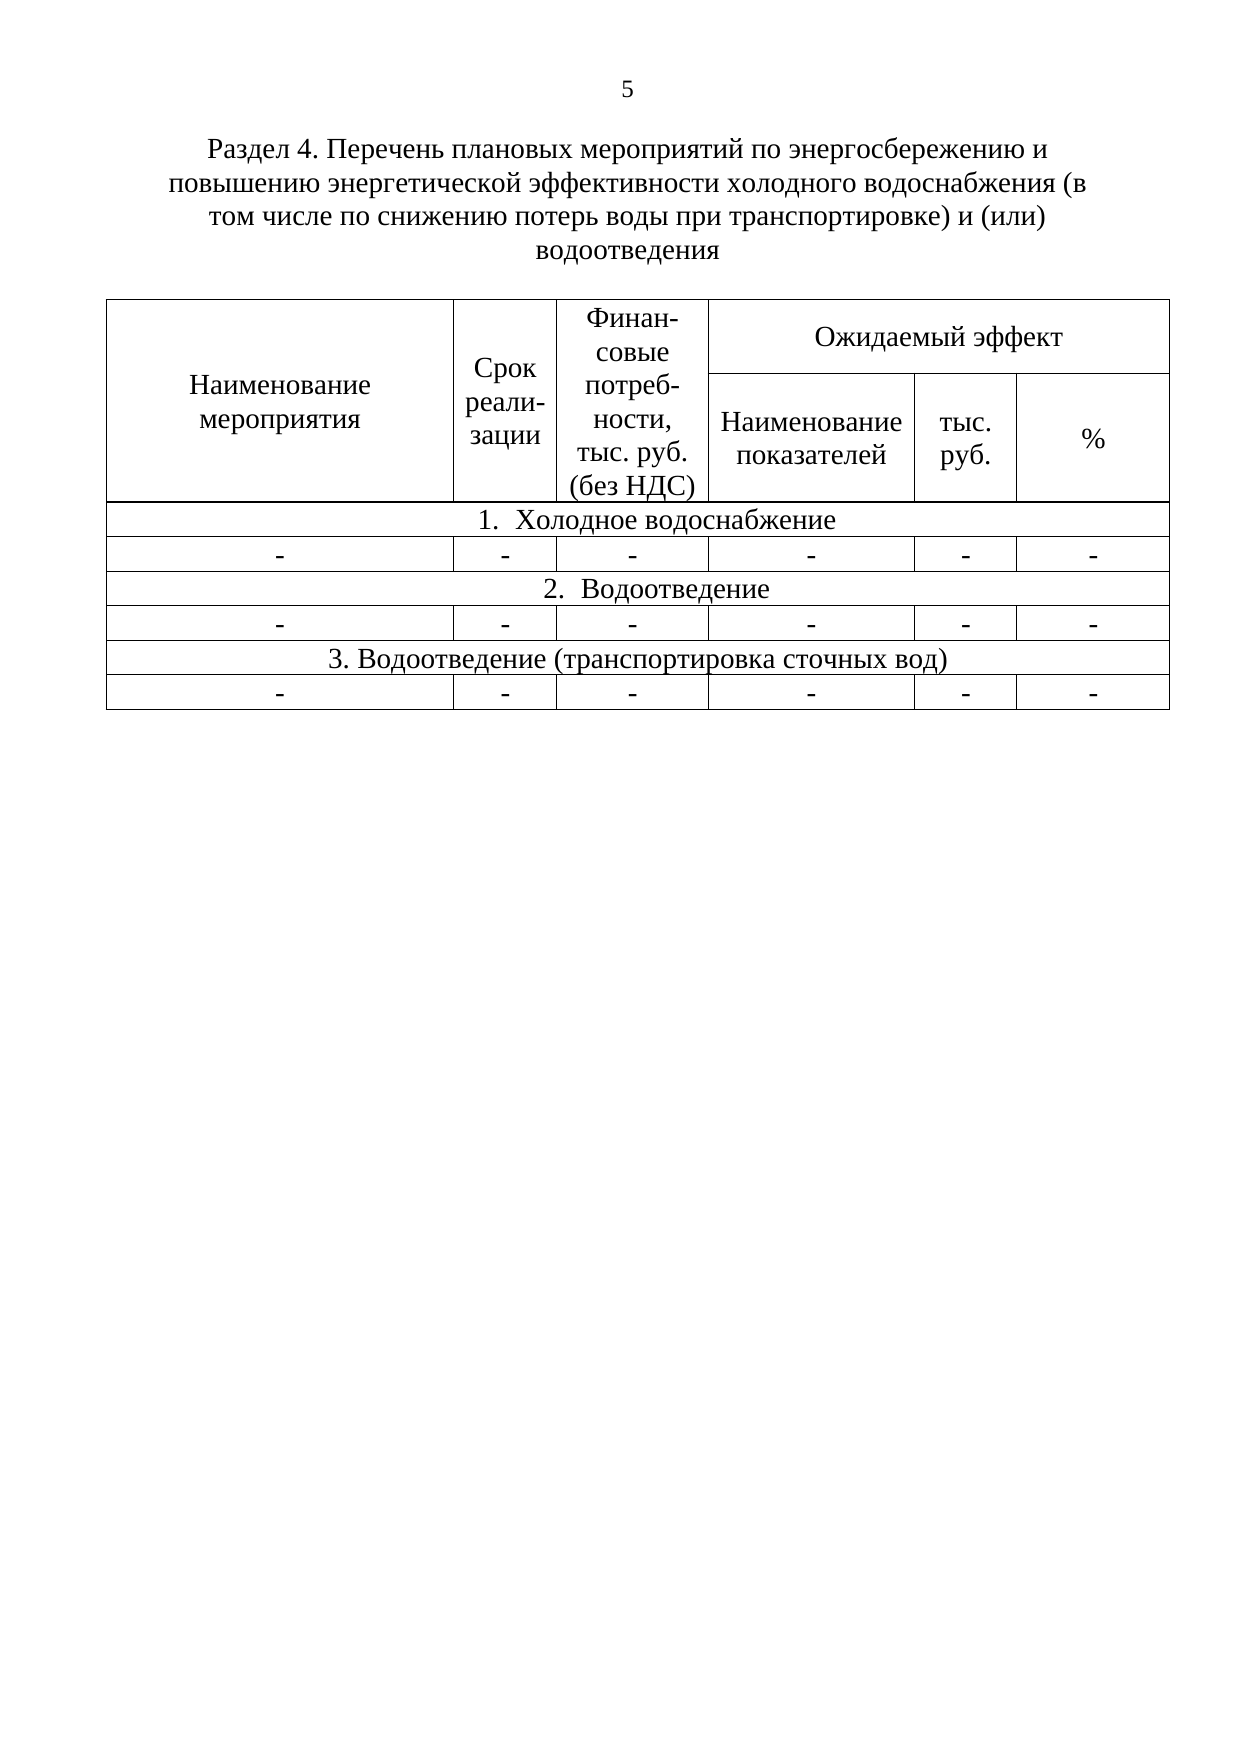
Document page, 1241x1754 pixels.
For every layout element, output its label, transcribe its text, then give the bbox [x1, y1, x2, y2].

table_cell - [709, 537, 914, 571]
table_cell - [709, 675, 914, 709]
table_cell Водоотведение [107, 572, 1169, 605]
table_cell Холодное водоснабжение [107, 503, 1169, 536]
table_cell - [454, 537, 556, 571]
table_cell тыс. руб. [915, 374, 1016, 501]
table_cell - [915, 606, 1016, 640]
text Раздел 4. Перечень плановых мероприятий по энергосбережению и повышению энергетической эффективности холодного водоснабжения (в том числе по снижению потерь воды при транспортировке) и (или) водоотведения [162, 131, 1092, 266]
table_header Наименование мероприятия [107, 300, 453, 501]
table_header Ожидаемый эффект [709, 300, 1169, 373]
table_cell - [915, 675, 1016, 709]
table_cell - [454, 606, 556, 640]
table_cell - [915, 537, 1016, 571]
table_cell - [557, 675, 708, 709]
table_header Срок реали-зации [454, 300, 556, 501]
table_cell - [709, 606, 914, 640]
table_cell - [107, 675, 453, 709]
table_cell - [557, 606, 708, 640]
table_cell - [454, 675, 556, 709]
table_cell - [557, 537, 708, 571]
table_cell - [107, 537, 453, 571]
table_cell - [1017, 537, 1169, 571]
table_cell % [1017, 374, 1169, 501]
table_cell - [1017, 606, 1169, 640]
table_cell Наименование показателей [709, 374, 914, 501]
table_cell - [107, 606, 453, 640]
table_cell - [1017, 675, 1169, 709]
table_header Финан-совые потреб-ности, тыс. руб. (без НДС) [557, 300, 708, 501]
table_cell 3. Водоотведение (транспортировка сточных вод) [107, 641, 1169, 674]
